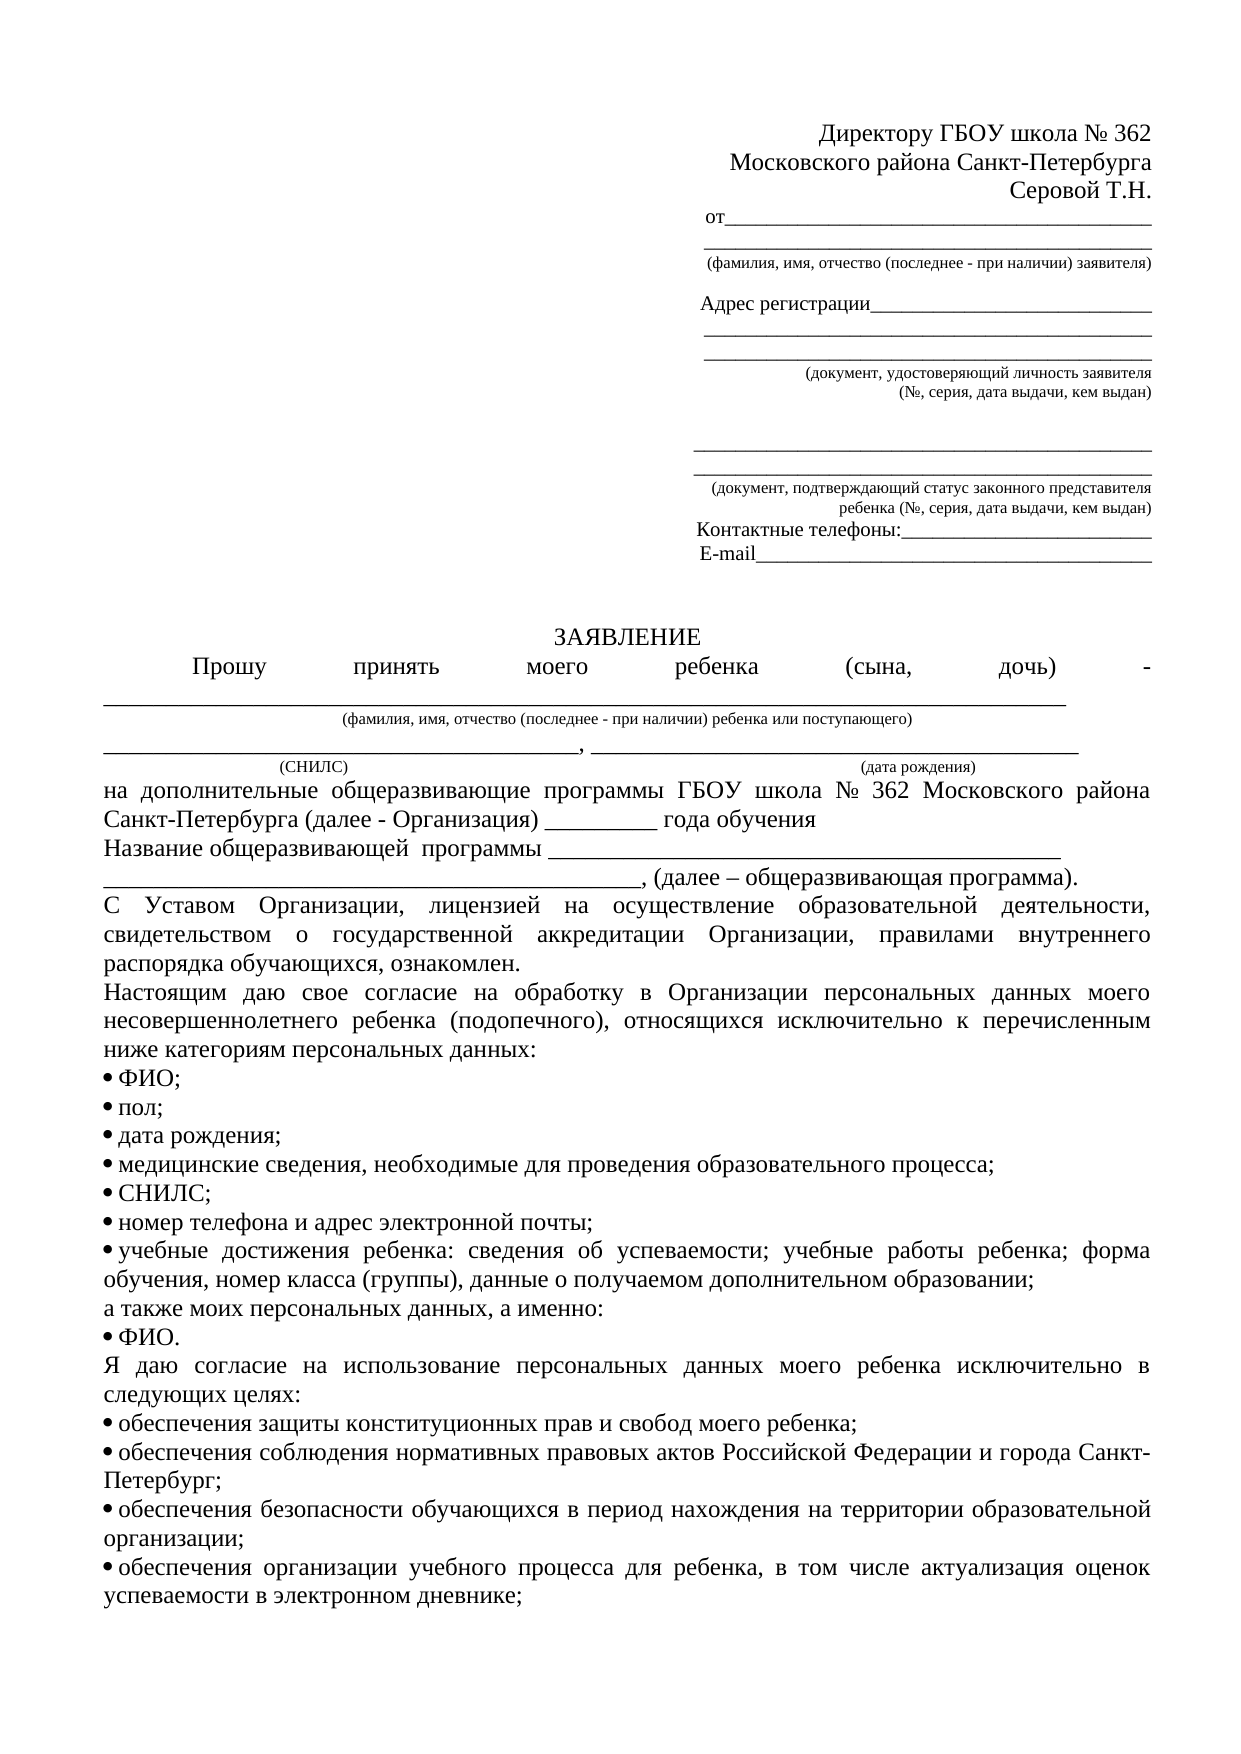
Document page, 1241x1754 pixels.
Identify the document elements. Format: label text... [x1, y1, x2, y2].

text (документ, подтверждающий статус законного представителя [103, 478, 1152, 497]
text Я даю согласие на использование персональных данных моего ребенка исключительно в следующих целях: [103, 1351, 1152, 1408]
text от_________________________________________ [103, 204, 1152, 228]
text Адрес регистрации___________________________ [103, 291, 1152, 315]
text Серовой Т.Н. [103, 176, 1152, 204]
text ___________________________________________ [103, 228, 1152, 252]
text (№, серия, дата выдачи, кем выдан) [103, 382, 1152, 401]
text на дополнительные общеразвивающие программы ГБОУ школа № 362 Московского района Санкт-Петербурга (далее - Организация) _________ года обучения [103, 776, 1152, 833]
text (фамилия, имя, отчество (последнее - при наличии) ребенка или поступающего) [103, 708, 1152, 728]
text ____________________________________________ [103, 454, 1152, 478]
list ФИО. [103, 1322, 1152, 1351]
text ___________________________________________ [103, 339, 1152, 363]
text С Уставом Организации, лицензией на осуществление образовательной деятельности, свидетельством о государственной аккредитации Организации, правилами внутреннего распорядка обучающихся, ознакомлен. [103, 891, 1152, 977]
text (СНИЛС) (дата рождения) [103, 756, 1152, 776]
text Настоящим даю свое согласие на обработку в Организации персональных данных моего несовершеннолетнего ребенка (подопечного), относящихся исключительно к перечисленным ниже категориям персональных данных: [103, 977, 1152, 1063]
text ____________________________________________ [103, 430, 1152, 454]
list учебные достижения ребенка: сведения об успеваемости; учебные работы ребенка; форма обучения, номер класса (группы), данные о получаемом дополнительном образовании; [103, 1236, 1152, 1293]
text ребенка (№, серия, дата выдачи, кем выдан) [103, 497, 1152, 517]
list обеспечения безопасности обучающихся в период нахождения на территории образовательной организации; [103, 1494, 1152, 1552]
text ______________________________________, _______________________________________ [103, 728, 1152, 756]
text ___________________________________________ [103, 315, 1152, 339]
text Контактные телефоны:________________________ [103, 517, 1152, 541]
text а также моих персональных данных, а именно: [103, 1293, 1152, 1322]
text Директору ГБОУ школа № 362 [103, 118, 1152, 147]
text Московского района Санкт-Петербурга [103, 147, 1152, 176]
list дата рождения; [103, 1121, 1152, 1149]
text ЗАЯВЛЕНИЕ [103, 622, 1152, 651]
text ___________________________________________, (далее – общеразвивающая программа). [103, 862, 1152, 891]
text E-mail______________________________________ [103, 541, 1152, 565]
text (фамилия, имя, отчество (последнее - при наличии) заявителя) [103, 252, 1152, 272]
text (документ, удостоверяющий личность заявителя [103, 363, 1152, 382]
list медицинские сведения, необходимые для проведения образовательного процесса; [103, 1149, 1152, 1178]
list обеспечения организации учебного процесса для ребенка, в том числе актуализация оценок успеваемости в электронном дневнике; [103, 1552, 1152, 1609]
text Название общеразвивающей программы _________________________________________ [103, 833, 1152, 862]
list номер телефона и адрес электронной почты; [103, 1207, 1152, 1236]
list обеспечения защиты конституционных прав и свобод моего ребенка; [103, 1408, 1152, 1437]
list обеспечения соблюдения нормативных правовых актов Российской Федерации и города Санкт-Петербург; [103, 1437, 1152, 1494]
list СНИЛС; [103, 1178, 1152, 1207]
list ФИО; [103, 1063, 1152, 1092]
list пол; [103, 1092, 1152, 1121]
text Прошу принять моего ребенка (сына, дочь) - _____________________________________________________________________________ [103, 651, 1152, 708]
